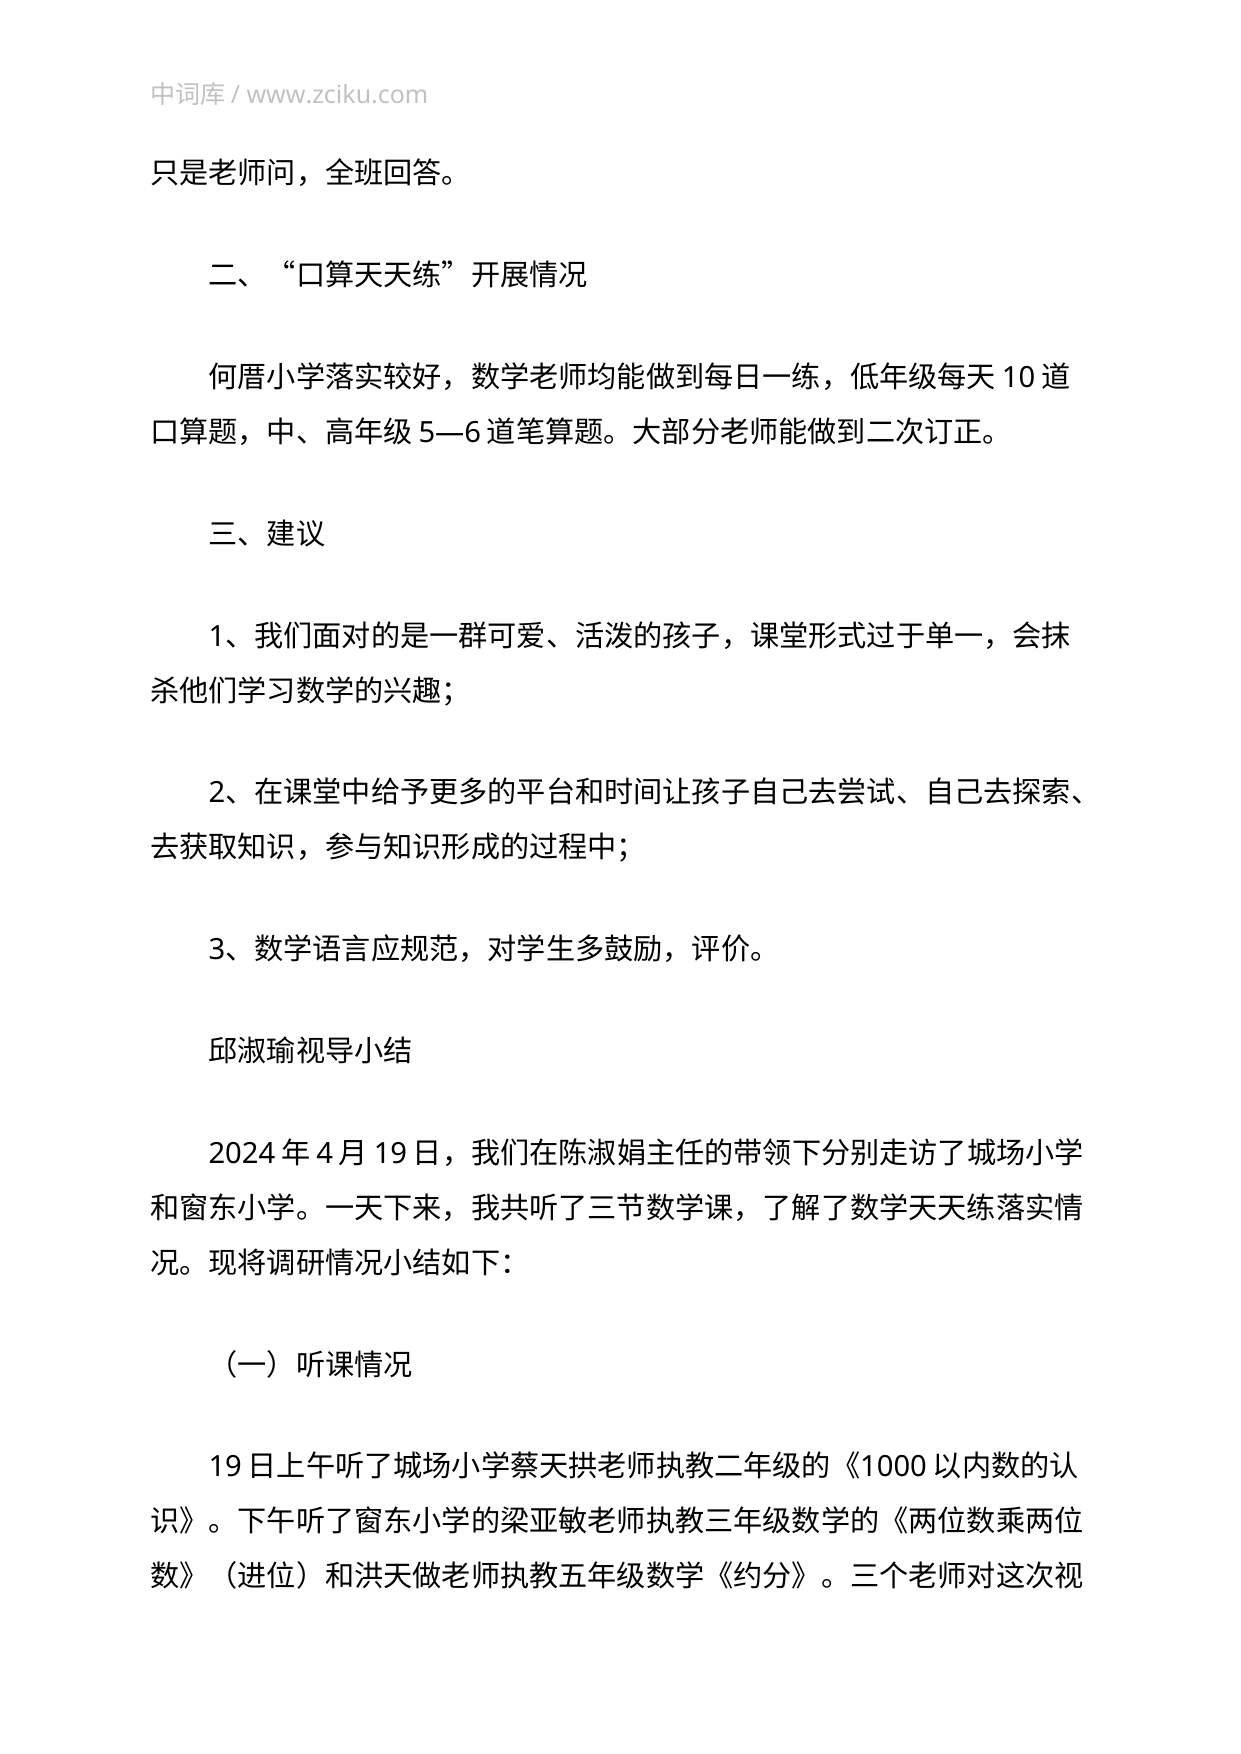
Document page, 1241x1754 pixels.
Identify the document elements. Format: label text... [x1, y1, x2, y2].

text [150, 150, 1090, 192]
text 三、建议 [150, 511, 1090, 553]
text 1、我们面对的是一群可爱、活泼的孩子，课堂形式过于单一，会抹杀他们学习数学的兴趣； [150, 612, 1090, 709]
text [150, 1443, 1090, 1595]
text 何厝小学落实较好，数学老师均能做到每日一练，低年级每天10道口算题，中、高年级5—6道笔算题。大部分老师能做到二次订正。 [150, 353, 1090, 451]
text 邱淑瑜视导小结 [150, 1028, 1090, 1070]
text 二、“口算天天练”开展情况 [150, 252, 1090, 294]
text （一）听课情况 [150, 1341, 1090, 1383]
text 3、数学语言应规范，对学生多鼓励，评价。 [150, 926, 1090, 968]
text 2024年4月19日，我们在陈淑娟主任的带领下分别走访了城场小学和窗东小学。一天下来，我共听了三节数学课，了解了数学天天练落实情况。现将调研情况小结如下： [150, 1129, 1090, 1282]
text 2、在课堂中给予更多的平台和时间让孩子自己去尝试、自己去探索、去获取知识，参与知识形成的过程中； [150, 769, 1090, 866]
